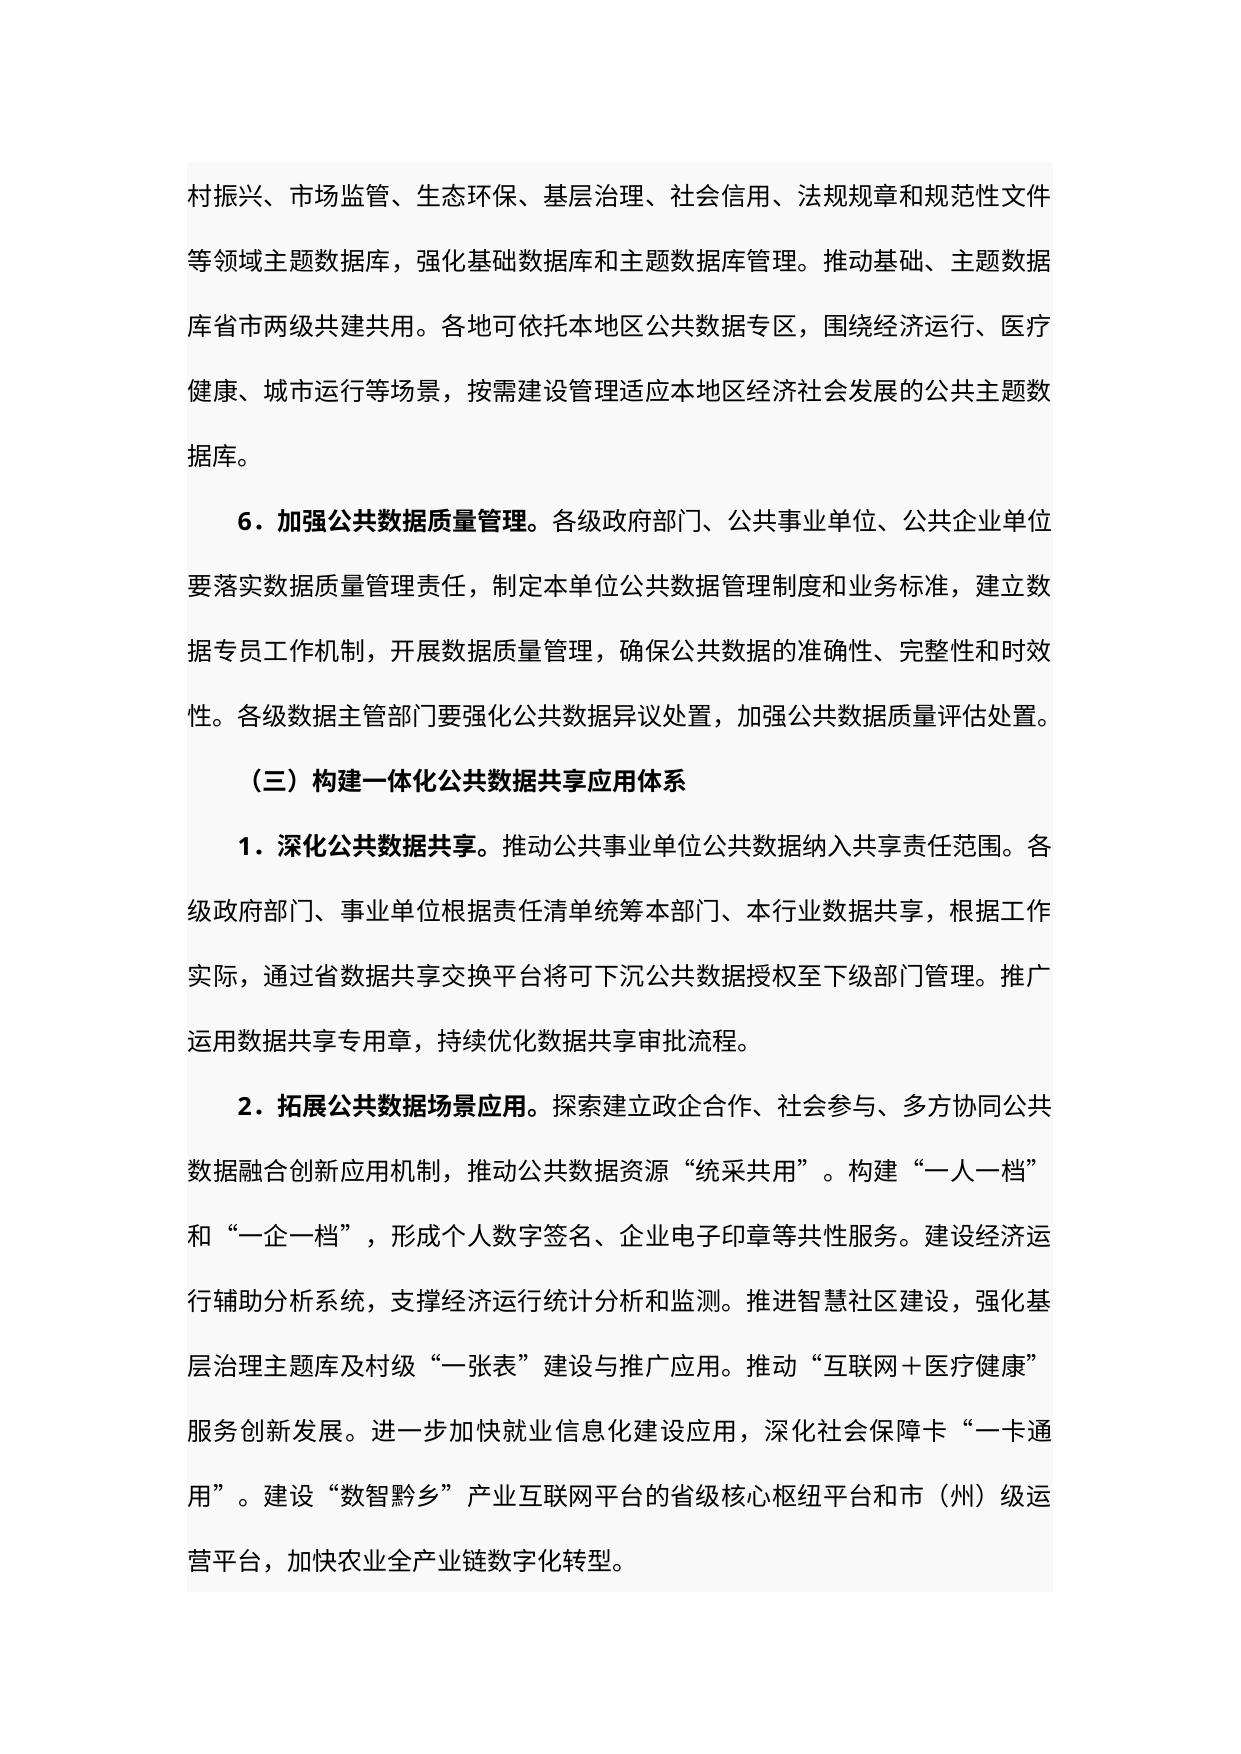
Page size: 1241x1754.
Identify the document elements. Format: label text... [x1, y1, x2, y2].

text 2．拓展公共数据场景应用。探索建立政企合作、社会参与、多方协同公共数据融合创新应用机制，推动公共数据资源“统采共用”。构建“一人一档”和“一企一档”，形成个人数字签名、企业电子印章等共性服务。建设经济运行辅助分析系统，支撑经济运行统计分析和监测。推进智慧社区建设，强化基层治理主题库及村级“一张表”建设与推广应用。推动“互联网＋医疗健康”服务创新发展。进一步加快就业信息化建设应用，深化社会保障卡“一卡通用”。建设“数智黔乡”产业互联网平台的省级核心枢纽平台和市（州）级运营平台，加快农业全产业链数字化转型。 [187, 1072, 1053, 1592]
text 1．深化公共数据共享。推动公共事业单位公共数据纳入共享责任范围。各级政府部门、事业单位根据责任清单统筹本部门、本行业数据共享，根据工作实际，通过省数据共享交换平台将可下沉公共数据授权至下级部门管理。推广运用数据共享专用章，持续优化数据共享审批流程。 [187, 812, 1053, 1072]
text 6．加强公共数据质量管理。各级政府部门、公共事业单位、公共企业单位要落实数据质量管理责任，制定本单位公共数据管理制度和业务标准，建立数据专员工作机制，开展数据质量管理，确保公共数据的准确性、完整性和时效性。各级数据主管部门要强化公共数据异议处置，加强公共数据质量评估处置。 [187, 487, 1053, 747]
text （三）构建一体化公共数据共享应用体系 [187, 747, 1053, 812]
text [187, 162, 1053, 487]
